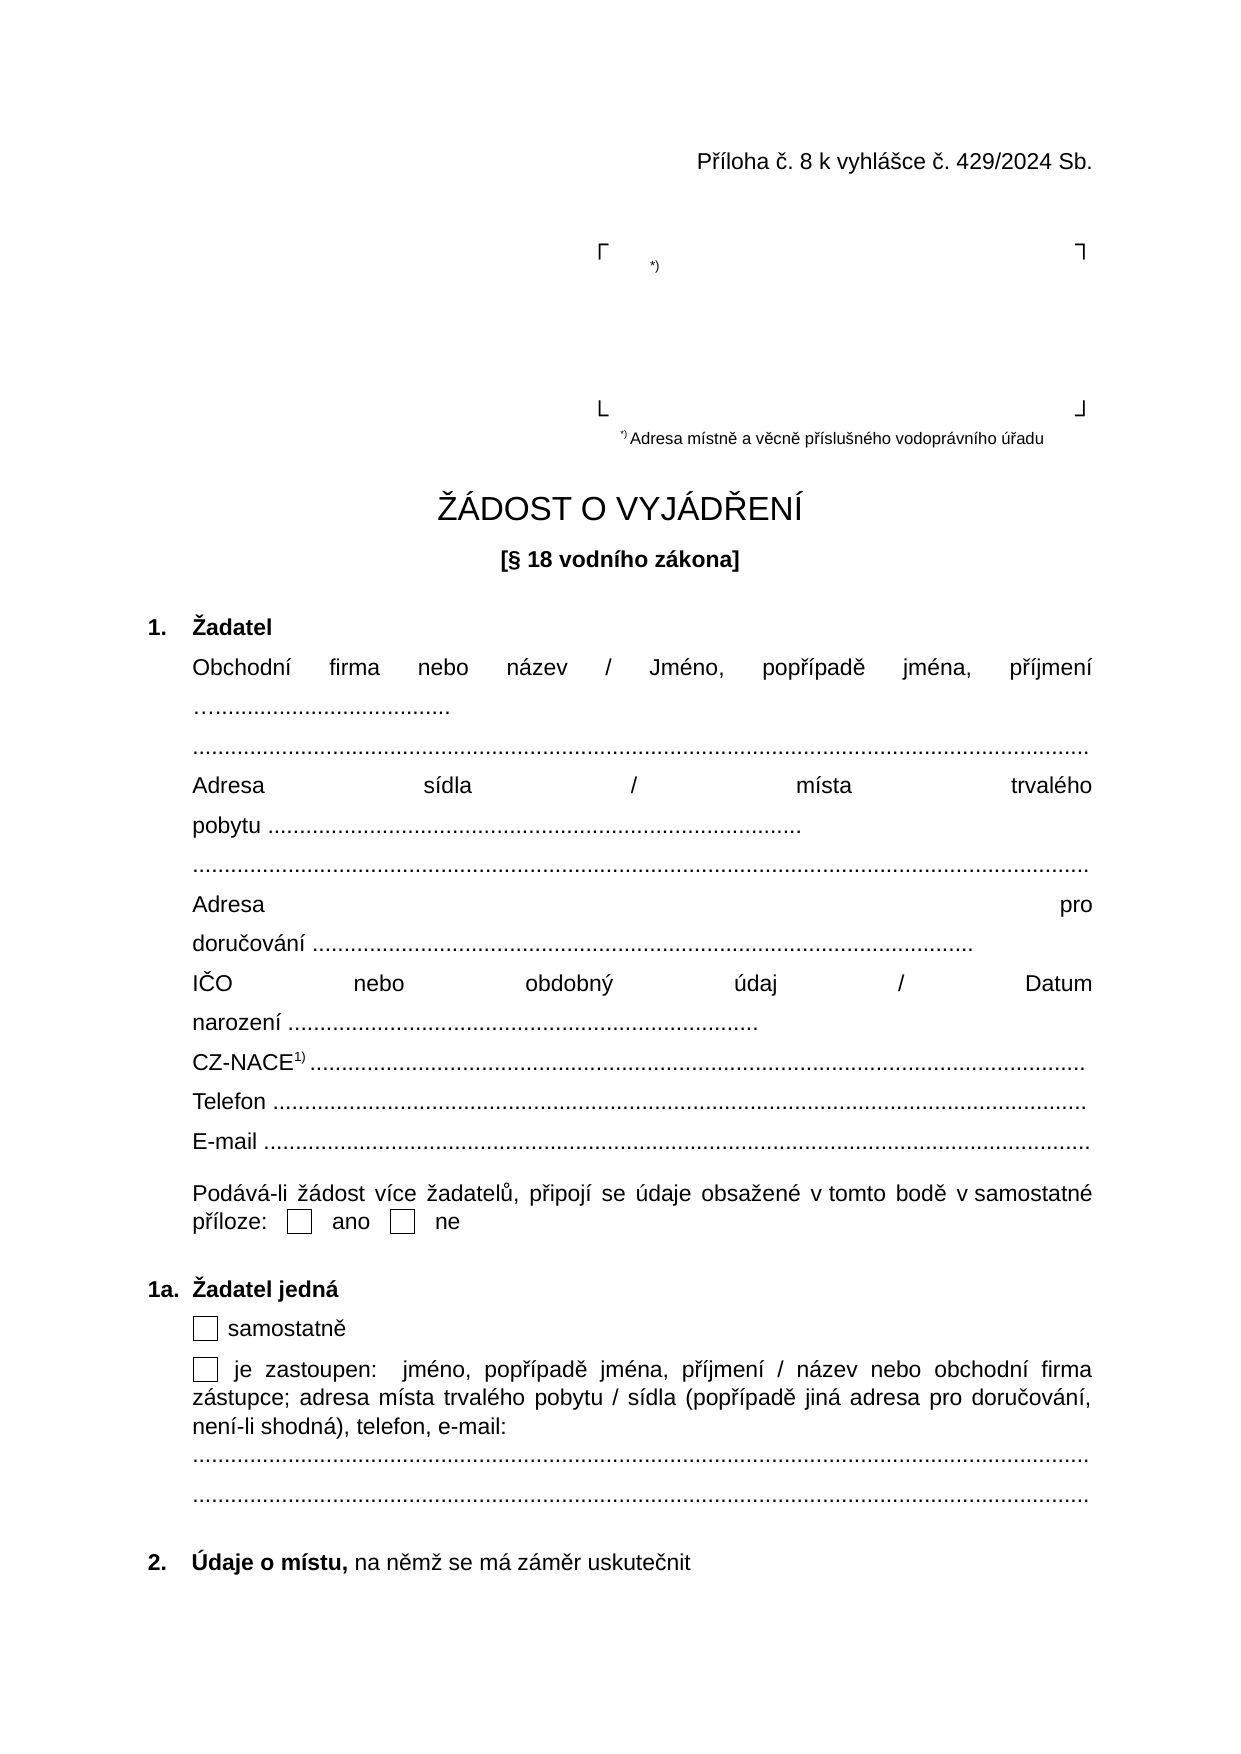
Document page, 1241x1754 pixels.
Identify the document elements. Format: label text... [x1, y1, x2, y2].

text [§ 18 vodního zákona] [148, 546, 1093, 572]
text Adresa sídla / místa trvalého pobytu .................................................................................... [192, 772, 1093, 838]
text *) [650, 257, 1093, 284]
text Telefon ................................................................................................................................ [192, 1088, 1093, 1114]
subtitle Žádost o vyjádření [148, 488, 1093, 527]
text CZ-NACE1) .......................................................................................................................... [192, 1049, 1093, 1075]
text ............................................................................................................................................. [192, 1441, 1093, 1467]
text Obchodní firma nebo název / Jméno, popřípadě jména, příjmení …..................................... [192, 654, 1093, 720]
text Podává-li žádost více žadatelů, připojí se údaje obsažené v tomto bodě v samostatné příloze: ano ne [192, 1179, 1093, 1234]
text *) Adresa místně a věcně příslušného vodoprávního úřadu [177, 428, 1093, 448]
text ┌ ┐ [148, 229, 1093, 257]
text └ ┘ [148, 400, 1093, 428]
text Adresa pro doručování ........................................................................................................ [192, 891, 1093, 957]
text IČO nebo obdobný údaj / Datum narození .......................................................................... [192, 970, 1093, 1036]
text 1. Žadatel [148, 614, 1093, 641]
text ............................................................................................................................................. [192, 733, 1093, 759]
text je zastoupen: jméno, popřípadě jména, příjmení / název nebo obchodní firma zástupce; adresa místa trvalého pobytu / sídla (popřípadě jiná adresa pro doručování, není-li shodná), telefon, e-mail: [192, 1356, 1093, 1439]
text ............................................................................................................................................. [192, 1481, 1093, 1507]
text Příloha č. 8 k vyhlášce č. 429/2024 Sb. [148, 148, 1093, 174]
text samostatně [192, 1315, 1093, 1341]
text ............................................................................................................................................. [192, 851, 1093, 878]
text E-mail .................................................................................................................................. [192, 1128, 1093, 1154]
list Údaje o místu, na němž se má záměr uskutečnit [148, 1548, 1093, 1575]
text 1a. Žadatel jedná [148, 1276, 1093, 1302]
